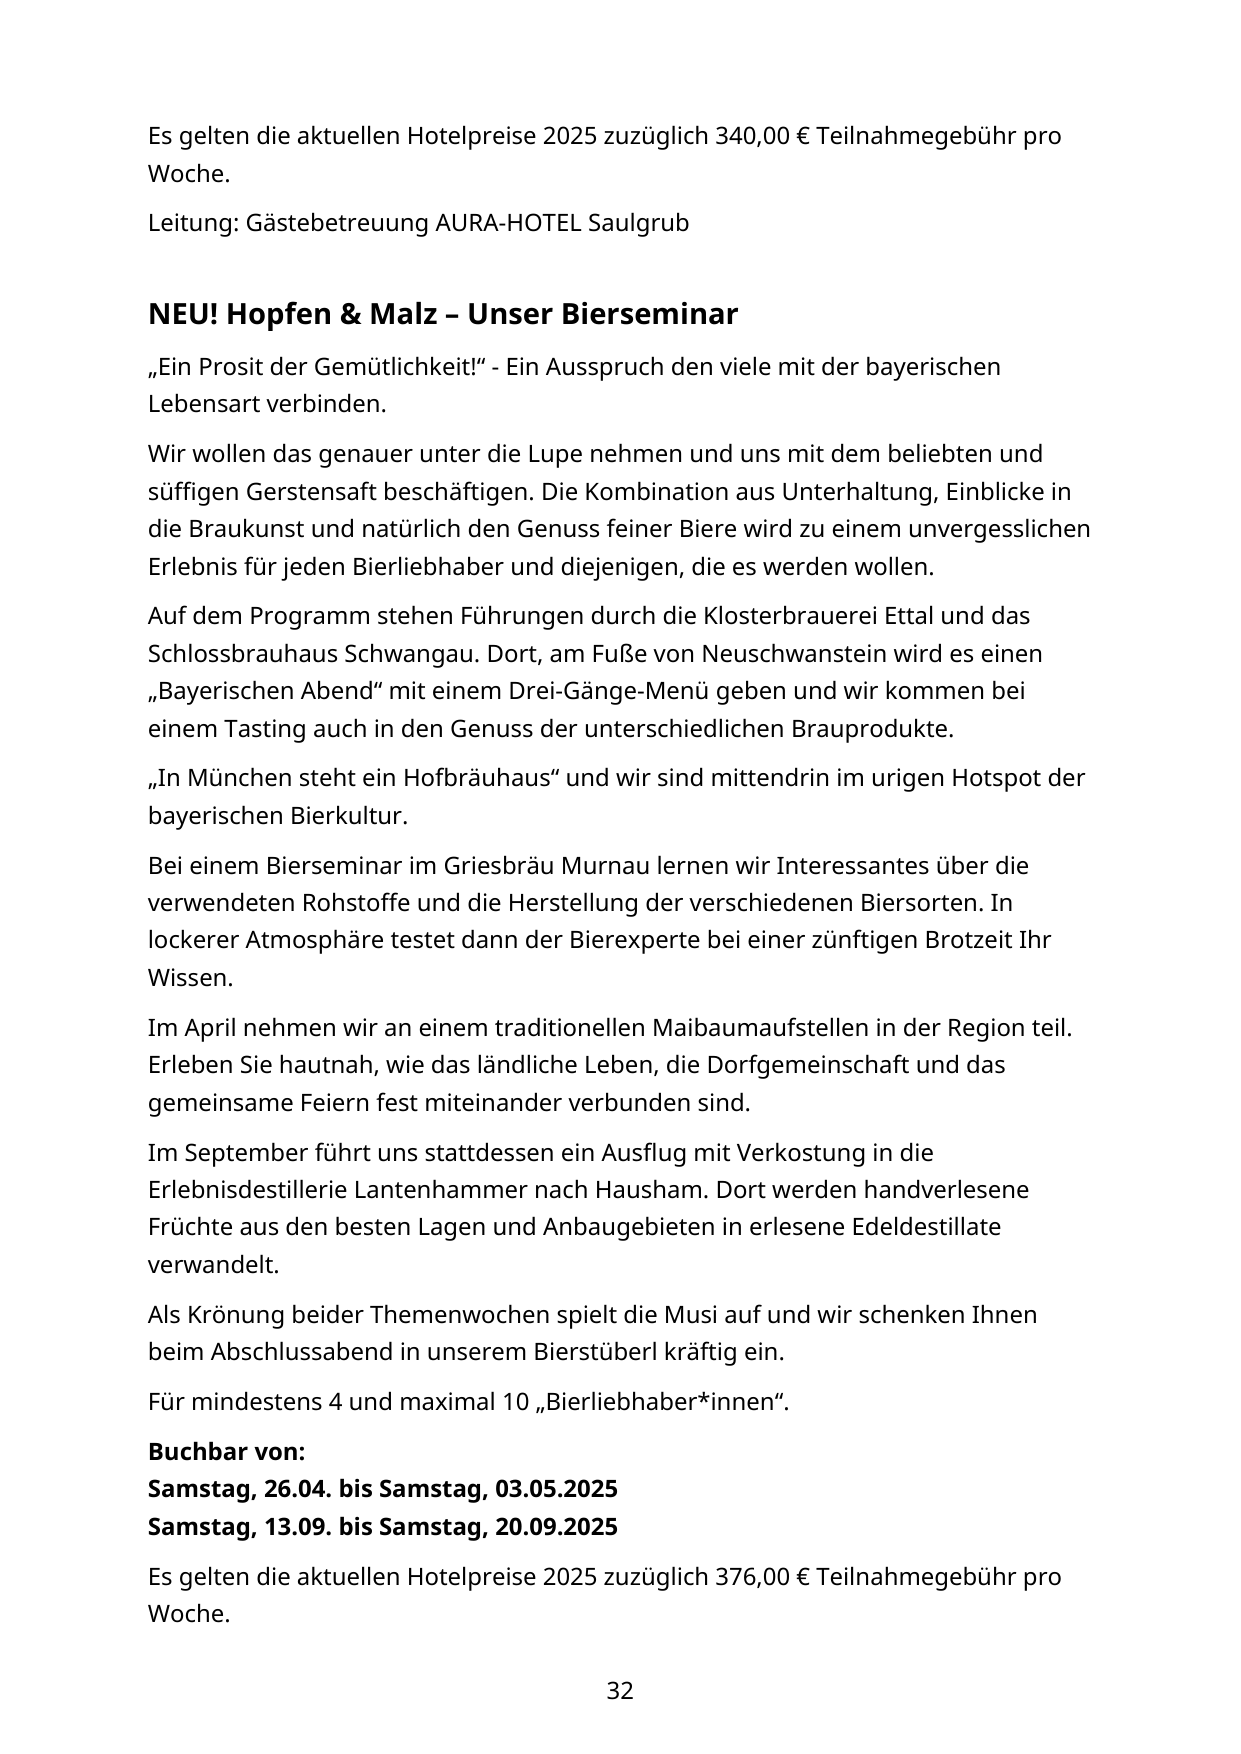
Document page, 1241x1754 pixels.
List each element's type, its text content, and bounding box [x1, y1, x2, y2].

text Für mindestens 4 und maximal 10 „Bierliebhaber*innen“. [148, 1385, 1092, 1417]
text Bei einem Bierseminar im Griesbräu Murnau lernen wir Interessantes über die verwendeten Rohstoffe und die Herstellung der verschiedenen Biersorten. In lockerer Atmosphäre testet dann der Bierexperte bei einer zünftigen Brotzeit Ihr Wissen. [148, 848, 1092, 993]
text „In München steht ein Hofbräuhaus“ und wir sind mittendrin im urigen Hotspot der bayerischen Bierkultur. [148, 761, 1092, 831]
text Es gelten die aktuellen Hotelpreise 2025 zuzüglich 376,00 € Teilnahmegebühr pro Woche. [148, 1559, 1092, 1629]
text Als Krönung beider Themenwochen spielt die Musi auf und wir schenken Ihnen beim Abschlussabend in unserem Bierstüberl kräftig ein. [148, 1297, 1092, 1367]
text Es gelten die aktuellen Hotelpreise 2025 zuzüglich 340,00 € Teilnahmegebühr pro Woche. [148, 119, 1092, 189]
text Leitung: Gästebetreuung AURA-HOTEL Saulgrub [148, 206, 1092, 239]
text Im April nehmen wir an einem traditionellen Maibaumaufstellen in der Region teil. Erleben Sie hautnah, wie das ländliche Leben, die Dorfgemeinschaft und das gemeinsame Feiern fest miteinander verbunden sind. [148, 1011, 1092, 1118]
text Auf dem Programm stehen Führungen durch die Klosterbrauerei Ettal und das Schlossbrauhaus Schwangau. Dort, am Fuße von Neuschwanstein wird es einen „Bayerischen Abend“ mit einem Drei-Gänge-Menü geben und wir kommen bei einem Tasting auch in den Genuss der unterschiedlichen Brauprodukte. [148, 599, 1092, 744]
text Wir wollen das genauer unter die Lupe nehmen und uns mit dem beliebten und süffigen Gerstensaft beschäftigen. Die Kombination aus Unterhaltung, Einblicke in die Braukunst und natürlich den Genuss feiner Biere wird zu einem unvergesslichen Erlebnis für jeden Bierliebhaber und diejenigen, die es werden wollen. [148, 437, 1092, 582]
text Buchbar von: Samstag, 26.04. bis Samstag, 03.05.2025 Samstag, 13.09. bis Samstag, 20.09.2025 [148, 1434, 1092, 1542]
text „Ein Prosit der Gemütlichkeit!“ - Ein Ausspruch den viele mit der bayerischen Lebensart verbinden. [148, 350, 1092, 420]
text Im September führt uns stattdessen ein Ausflug mit Verkostung in die Erlebnisdestillerie Lantenhammer nach Hausham. Dort werden handverlesene Früchte aus den besten Lagen und Anbaugebieten in erlesene Edeldestillate verwandelt. [148, 1135, 1092, 1280]
subtitle NEU! Hopfen & Malz – Unser Bierseminar [148, 294, 1092, 333]
